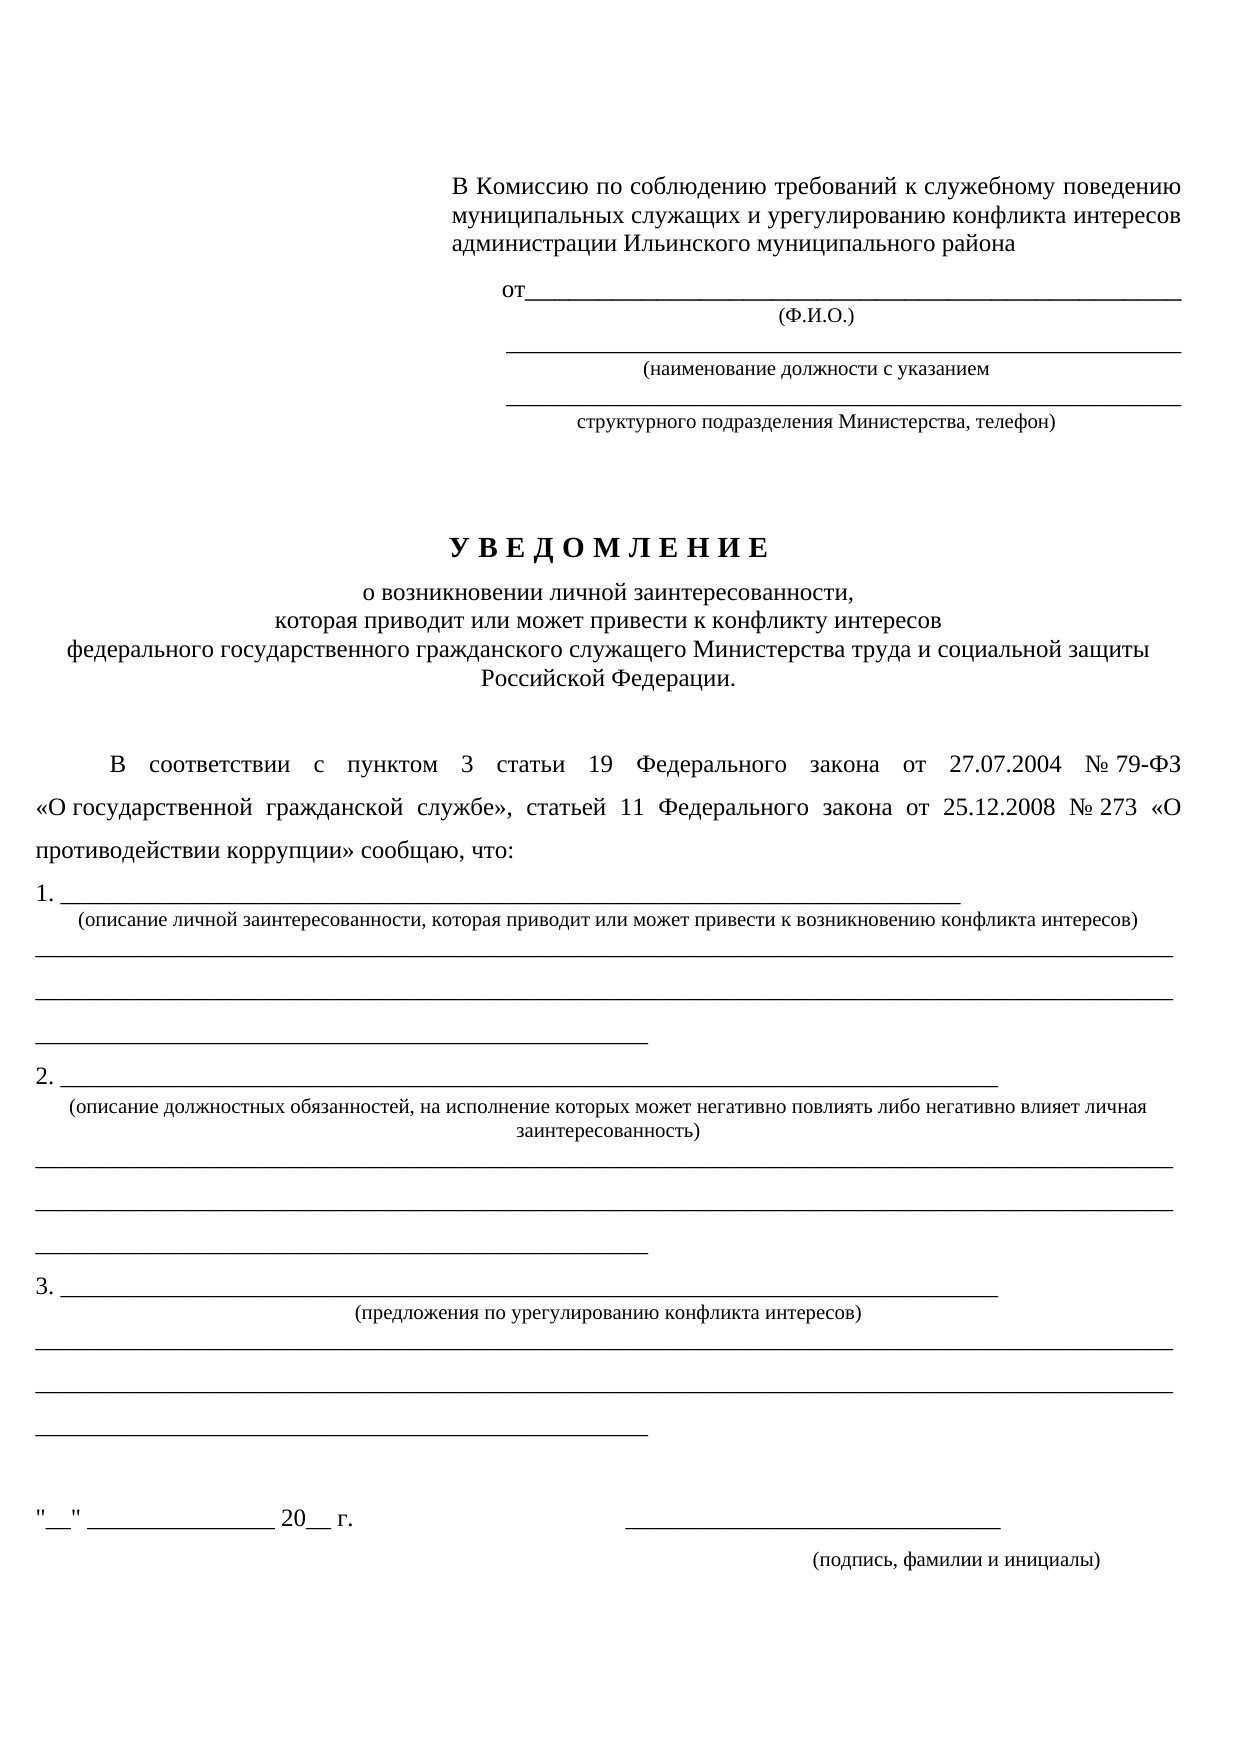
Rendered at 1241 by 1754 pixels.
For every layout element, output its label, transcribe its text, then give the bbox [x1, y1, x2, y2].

text _______________________________________________________________________________________________________________________________________________________________________________________________________________________________________ [35, 1324, 1181, 1439]
text В Комиссию по соблюдению требований к служебному поведению муниципальных служащих и урегулированию конфликта интересов администрации Ильинского муниципального района [452, 171, 1181, 257]
text ______________________________________________________ [452, 327, 1181, 356]
text (наименование должности с указанием [452, 356, 1181, 380]
text (предложения по урегулированию конфликта интересов) [35, 1300, 1181, 1324]
text 1. ________________________________________________________________________ [35, 878, 1181, 907]
text ______________________________________________________ [452, 380, 1181, 409]
text (Ф.И.О.) [452, 303, 1181, 327]
text 2. ___________________________________________________________________________ [35, 1061, 1181, 1089]
text 3. ___________________________________________________________________________ [35, 1271, 1181, 1300]
text _______________________________________________________________________________________________________________________________________________________________________________________________________________________________________ [35, 1142, 1181, 1257]
text которая приводит или может привести к конфликту интересов [35, 605, 1181, 634]
text уведомление [35, 531, 1181, 564]
text о возникновении личной заинтересованности, [35, 577, 1181, 605]
text федерального государственного гражданского служащего Министерства труда и социальной защиты Российской Федерации. [35, 634, 1181, 692]
text (описание должностных обязанностей, на исполнение которых может негативно повлиять либо негативно влияет личная заинтересованность) [35, 1094, 1181, 1142]
text от_____________________________________________ [452, 270, 1181, 303]
text структурного подразделения Министерства, телефон) [452, 409, 1181, 433]
text (подпись, фамилии и инициалы) [35, 1547, 1181, 1571]
text "__" _______________ 20__ г. ______________________________ [35, 1503, 1181, 1532]
text _______________________________________________________________________________________________________________________________________________________________________________________________________________________________________ [35, 931, 1181, 1046]
text В соответствии с пунктом 3 статьи 19 Федерального закона от 27.07.2004 № 79-ФЗ «О государственной гражданской службе», статьей 11 Федерального закона от 25.12.2008 № 273 «О противодействии коррупции» сообщаю, что: [35, 749, 1181, 864]
text (описание личной заинтересованности, которая приводит или может привести к возникновению конфликта интересов) [35, 907, 1181, 931]
